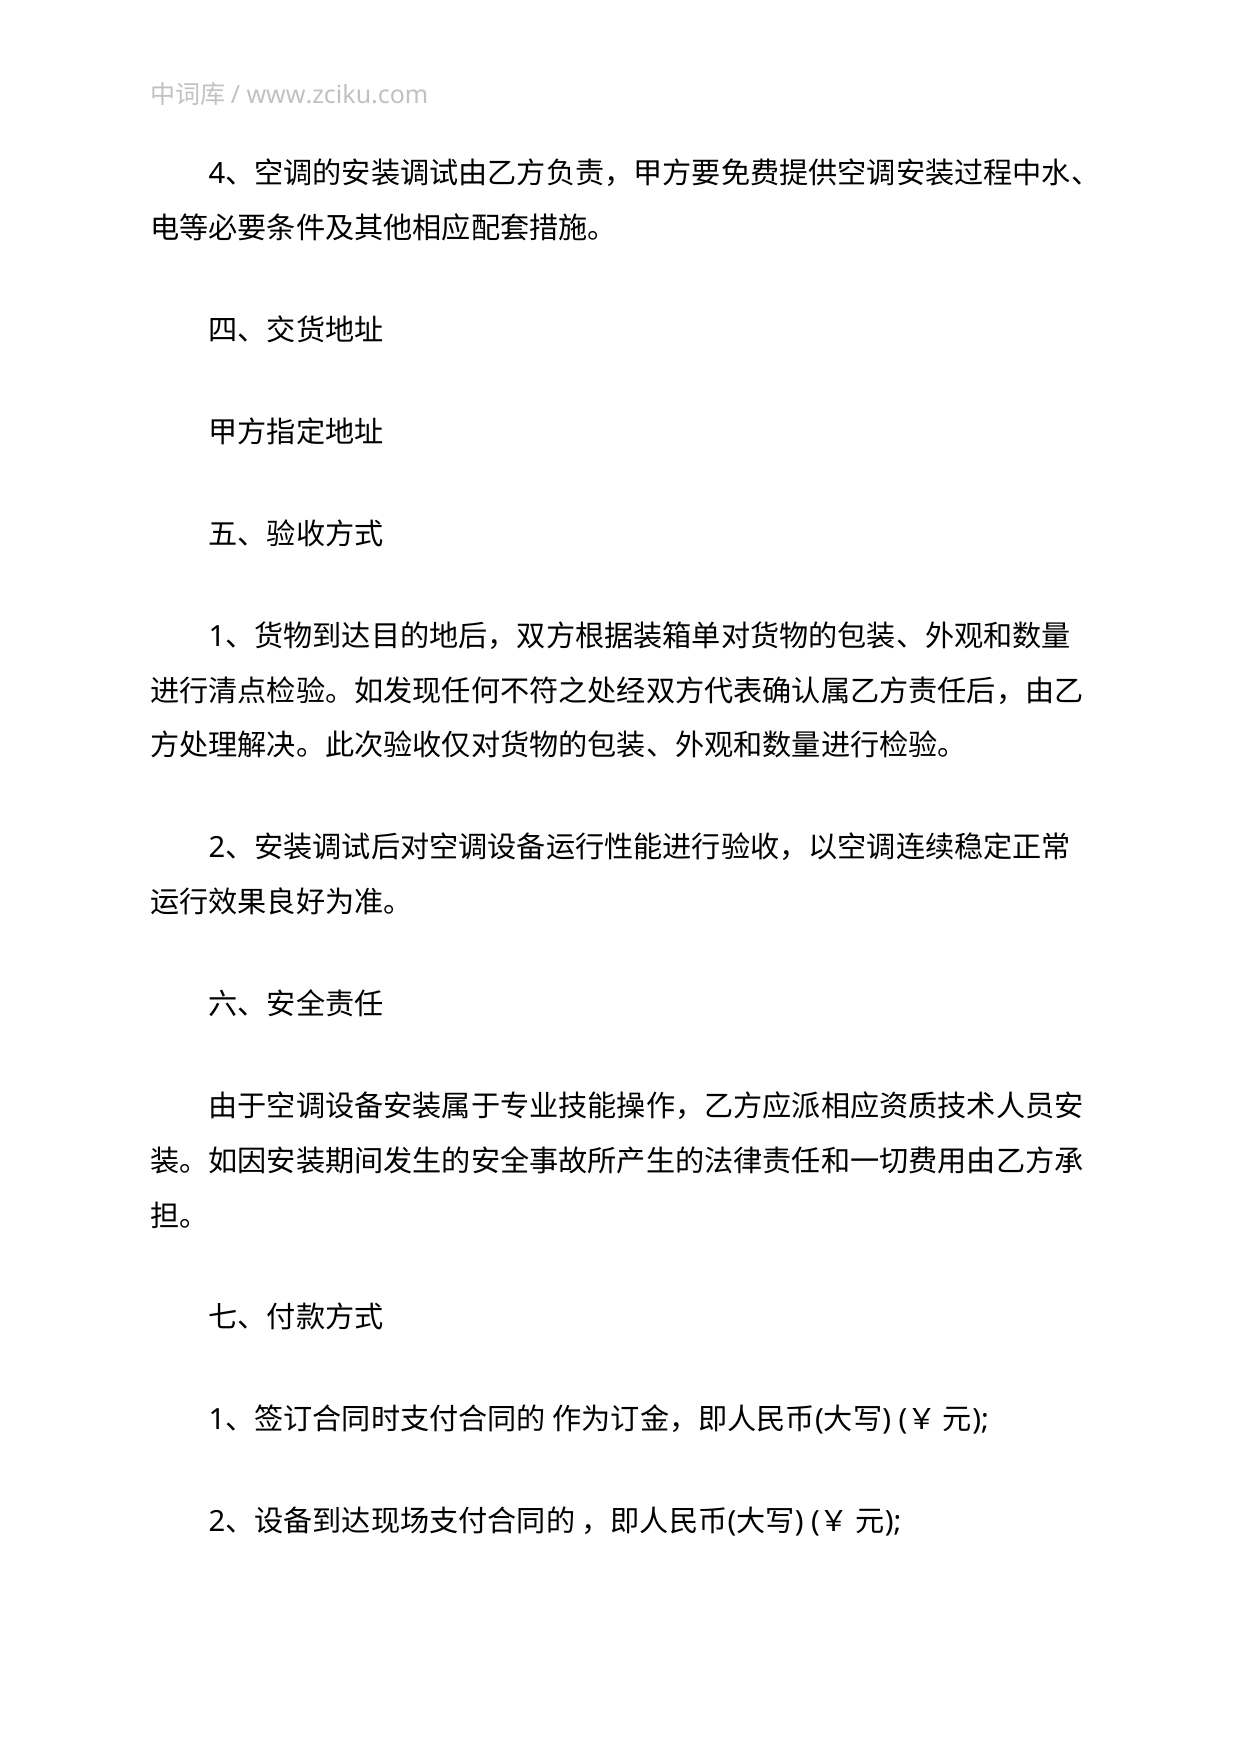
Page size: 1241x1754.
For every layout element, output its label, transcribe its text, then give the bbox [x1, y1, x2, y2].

text 甲方指定地址 [150, 408, 1090, 451]
text 2、安装调试后对空调设备运行性能进行验收，以空调连续稳定正常运行效果良好为准。 [150, 824, 1090, 921]
text 六、安全责任 [150, 981, 1090, 1023]
text 1、货物到达目的地后，双方根据装箱单对货物的包装、外观和数量进行清点检验。如发现任何不符之处经双方代表确认属乙方责任后，由乙方处理解决。此次验收仅对货物的包装、外观和数量进行检验。 [150, 612, 1090, 764]
text 四、交货地址 [150, 307, 1090, 349]
text 五、验收方式 [150, 510, 1090, 553]
text 七、付款方式 [150, 1294, 1090, 1336]
text 4、空调的安装调试由乙方负责，甲方要免费提供空调安装过程中水、电等必要条件及其他相应配套措施。 [150, 150, 1090, 247]
text 1、签订合同时支付合同的 作为订金，即人民币(大写) (￥ 元); [150, 1396, 1090, 1438]
text 由于空调设备安装属于专业技能操作，乙方应派相应资质技术人员安装。如因安装期间发生的安全事故所产生的法律责任和一切费用由乙方承担。 [150, 1082, 1090, 1234]
text 2、设备到达现场支付合同的 ，即人民币(大写) (￥ 元); [150, 1498, 1090, 1540]
